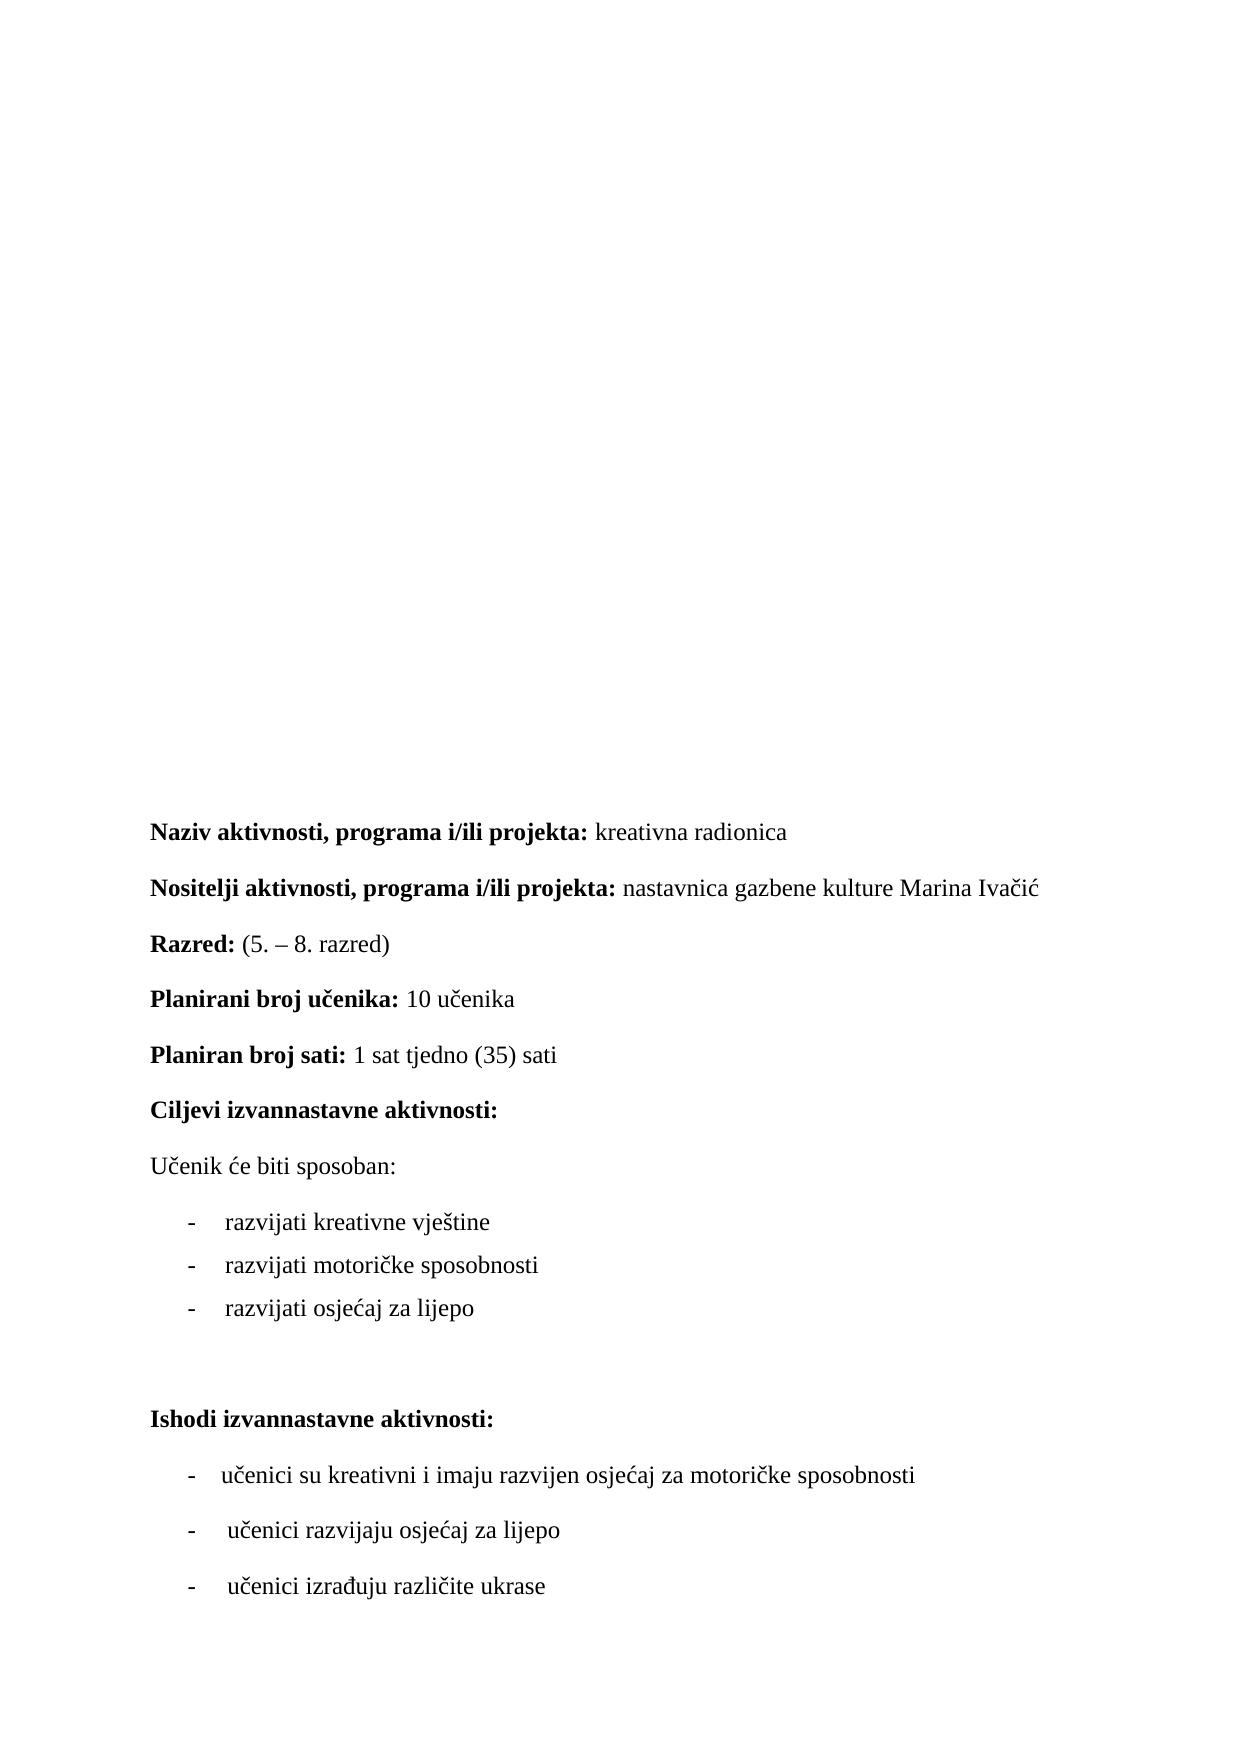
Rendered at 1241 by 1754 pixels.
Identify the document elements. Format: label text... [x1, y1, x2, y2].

list razvijati osjećaj za lijepo [187, 1293, 1090, 1322]
text Planiran broj sati: 1 sat tjedno (35) sati [150, 1040, 1090, 1069]
text - učenici su kreativni i imaju razvijen osjećaj za motoričke sposobnosti [150, 1460, 1090, 1489]
text Ciljevi izvannastavne aktivnosti: [150, 1096, 1090, 1124]
text Nositelji aktivnosti, programa i/ili projekta: nastavnica gazbene kulture Marina Ivačić [150, 873, 1090, 902]
text Naziv aktivnosti, programa i/ili projekta: kreativna radionica [150, 817, 1090, 846]
text Planirani broj učenika: 10 učenika [150, 984, 1090, 1013]
text Razred: (5. – 8. razred) [150, 929, 1090, 957]
list razvijati motoričke sposobnosti [187, 1250, 1090, 1279]
list razvijati kreativne vještine [187, 1207, 1090, 1236]
text Učenik će biti sposoban: [150, 1151, 1090, 1180]
text Ishodi izvannastavne aktivnosti: [150, 1404, 1090, 1433]
text - učenici razvijaju osjećaj za lijepo [150, 1516, 1090, 1544]
text - učenici izrađuju različite ukrase [150, 1571, 1090, 1600]
